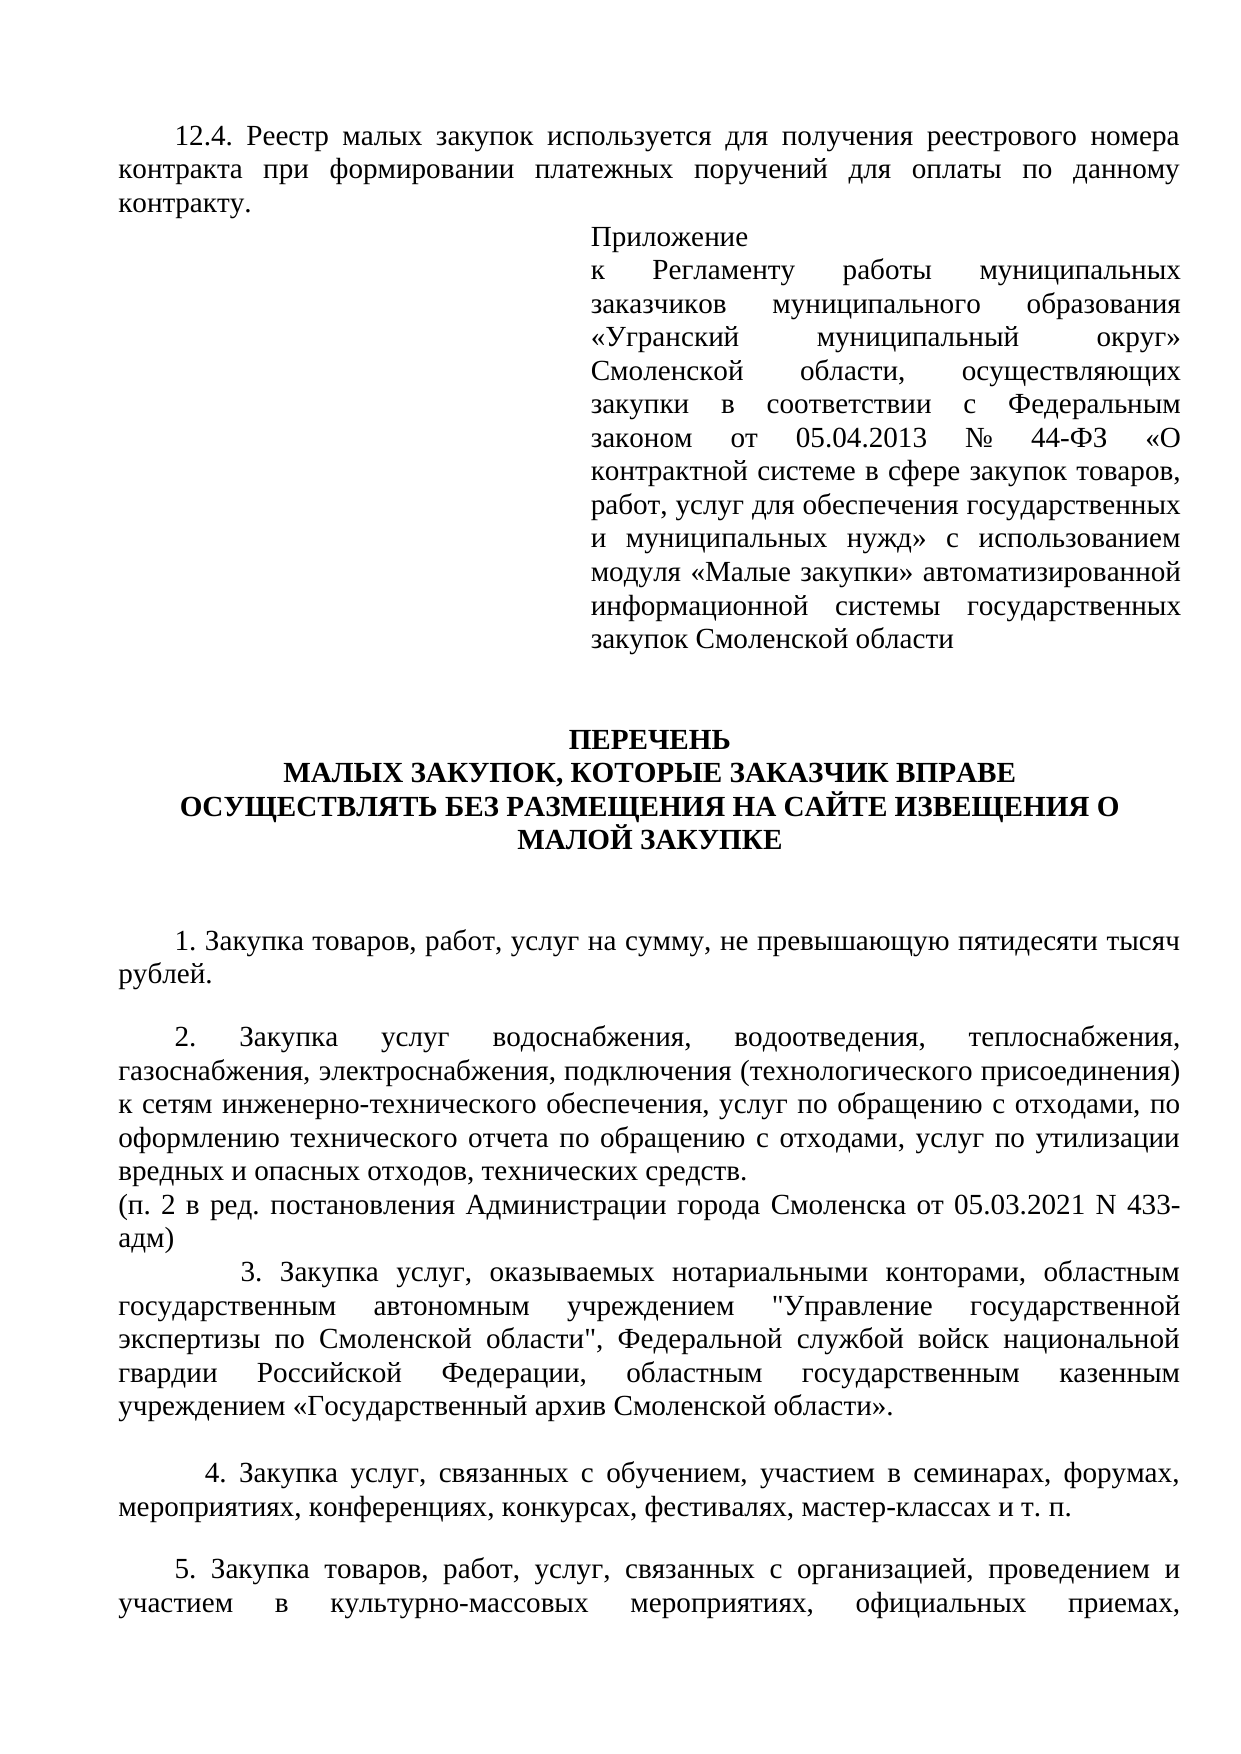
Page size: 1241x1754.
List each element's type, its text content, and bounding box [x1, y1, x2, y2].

text МАЛЫХ ЗАКУПОК, КОТОРЫЕ ЗАКАЗЧИК ВПРАВЕ [118, 755, 1181, 789]
text Приложение [591, 219, 1181, 252]
text (п. 2 в ред. постановления Администрации города Смоленска от 05.03.2021 N 433-адм) [118, 1187, 1181, 1254]
text 1. Закупка товаров, работ, услуг на сумму, не превышающую пятидесяти тысяч рублей. [118, 923, 1181, 990]
text 12.4. Реестр малых закупок используется для получения реестрового номера контракта при формировании платежных поручений для оплаты по данному контракту. [118, 118, 1181, 219]
text к Регламенту работы муниципальных заказчиков муниципального образования «Угранский муниципальный округ» Смоленской области, осуществляющих закупки в соответствии с Федеральным законом от 05.04.2013 № 44-ФЗ «О контрактной системе в сфере закупок товаров, работ, услуг для обеспечения государственных и муниципальных нужд» с использованием модуля «Малые закупки» автоматизированной информационной системы государственных закупок Смоленской области [591, 252, 1181, 655]
text 3. Закупка услуг, оказываемых нотариальными конторами, областным государственным автономным учреждением "Управление государственной экспертизы по Смоленской области", Федеральной службой войск национальной гвардии Российской Федерации, областным государственным казенным учреждением «Государственный архив Смоленской области». [118, 1254, 1181, 1422]
text 2. Закупка услуг водоснабжения, водоотведения, теплоснабжения, газоснабжения, электроснабжения, подключения (технологического присоединения) к сетям инженерно-технического обеспечения, услуг по обращению с отходами, по оформлению технического отчета по обращению с отходами, услуг по утилизации вредных и опасных отходов, технических средств. [118, 1019, 1181, 1187]
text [118, 1552, 1181, 1619]
text ОСУЩЕСТВЛЯТЬ БЕЗ РАЗМЕЩЕНИЯ НА САЙТЕ ИЗВЕЩЕНИЯ О МАЛОЙ ЗАКУПКЕ [118, 789, 1181, 856]
text 4. Закупка услуг, связанных с обучением, участием в семинарах, форумах, мероприятиях, конференциях, конкурсах, фестивалях, мастер-классах и т. п. [118, 1455, 1181, 1522]
text ПЕРЕЧЕНЬ [118, 722, 1181, 755]
